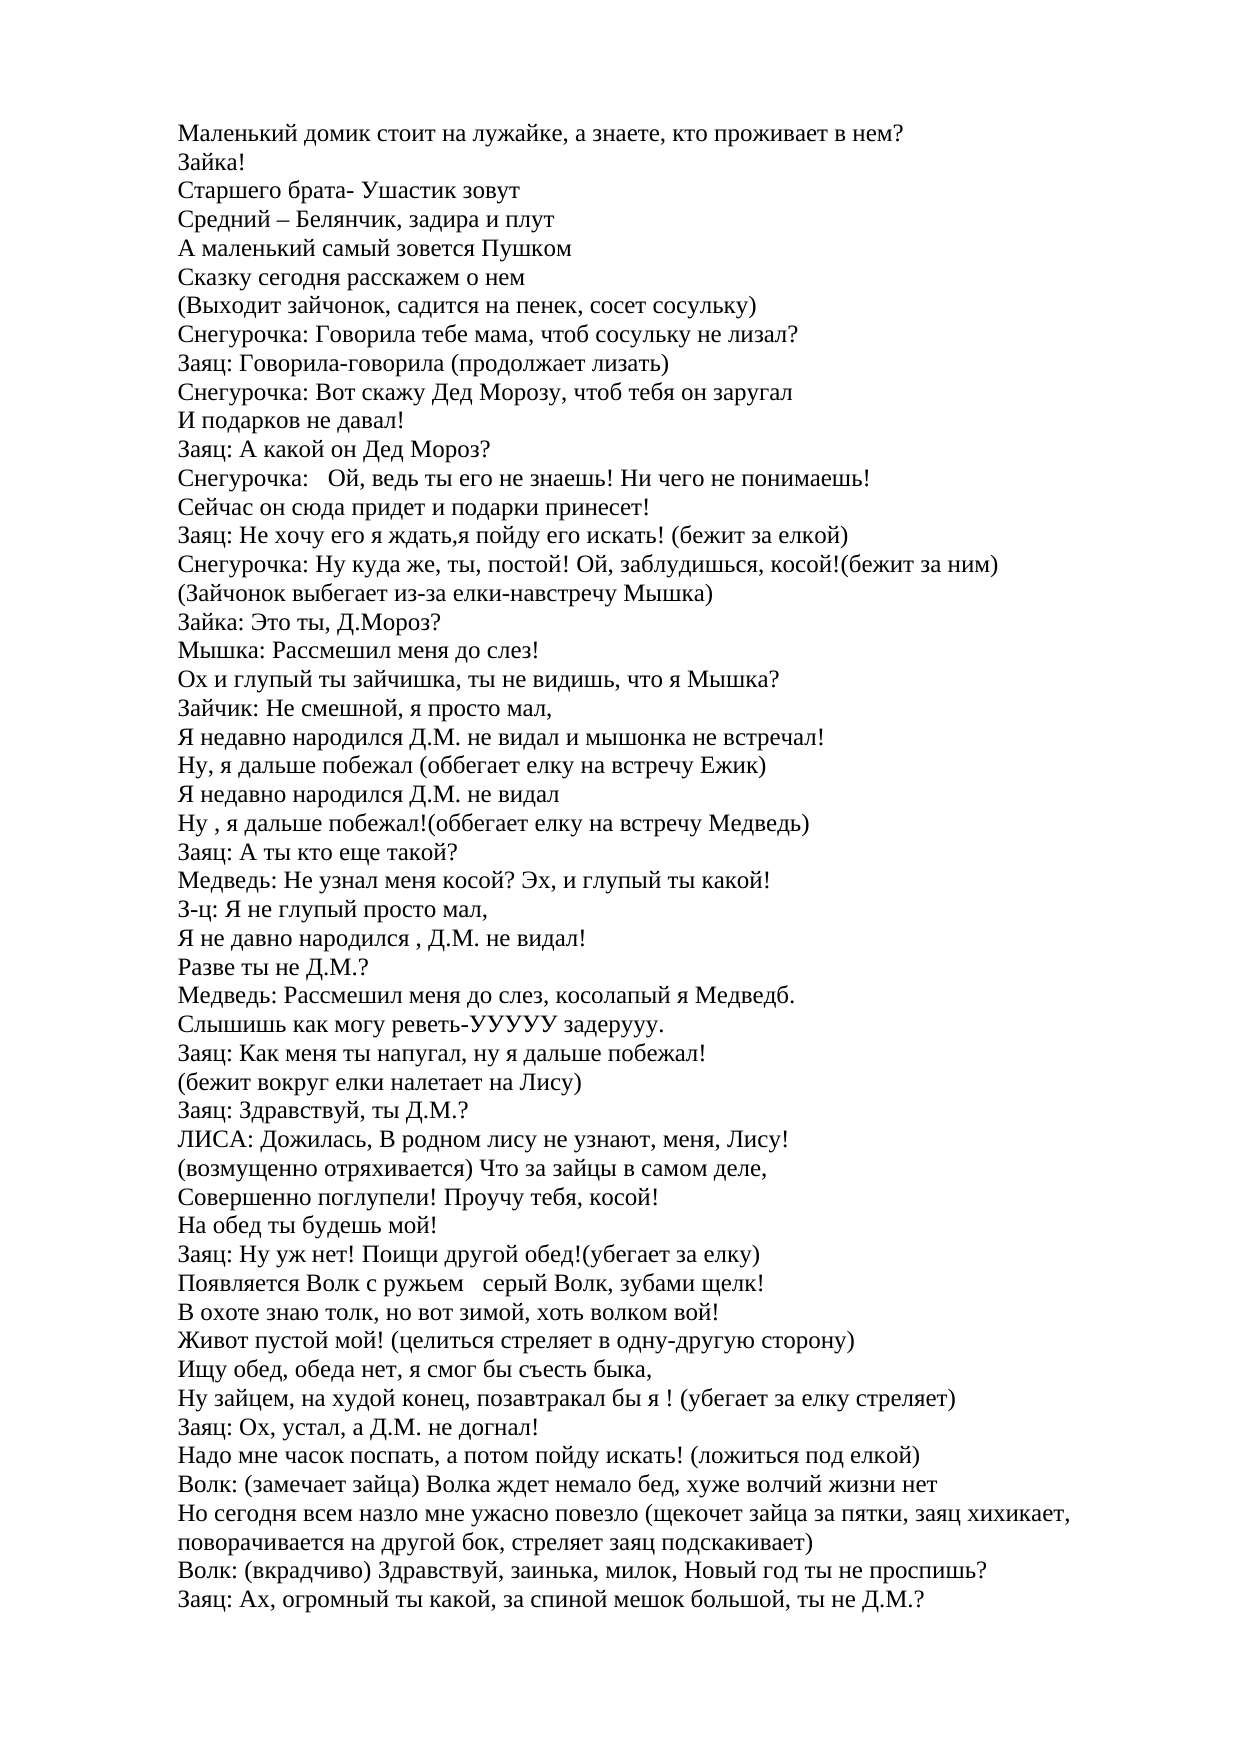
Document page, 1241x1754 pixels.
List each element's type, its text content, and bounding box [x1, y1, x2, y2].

subtitle ЛИСА: Дожилась, В родном лису не узнают, меня, Лису! [177, 1124, 1152, 1153]
subtitle Заяц: Ох, устал, а Д.М. не догнал! [177, 1412, 1152, 1441]
subtitle Мышка: Рассмешил меня до слез! [177, 636, 1152, 664]
subtitle Ох и глупый ты зайчишка, ты не видишь, что я Мышка? [177, 664, 1152, 693]
subtitle (Выходит зайчонок, садится на пенек, сосет сосульку) [177, 291, 1152, 319]
subtitle Волк: (вкрадчиво) Здравствуй, заинька, милок, Новый год ты не проспишь? [177, 1556, 1152, 1584]
subtitle Ищу обед, обеда нет, я смог бы съесть быка, [177, 1354, 1152, 1383]
subtitle Я недавно народился Д.М. не видал [177, 779, 1152, 808]
subtitle Появляется Волк с ружьем серый Волк, зубами щелк! [177, 1268, 1152, 1297]
subtitle Но сегодня всем назло мне ужасно повезло (щекочет зайца за пятки, заяц хихикает, поворачивается на другой бок, стреляет заяц подскакивает) [177, 1498, 1152, 1556]
subtitle Заяц: А ты кто еще такой? [177, 837, 1152, 866]
subtitle Совершенно поглупели! Проучу тебя, косой! [177, 1182, 1152, 1211]
subtitle Заяц: А какой он Дед Мороз? [177, 434, 1152, 463]
subtitle Снегурочка: Ой, ведь ты его не знаешь! Ни чего не понимаешь! [177, 463, 1152, 492]
subtitle Надо мне часок поспать, а потом пойду искать! (ложиться под елкой) [177, 1441, 1152, 1469]
subtitle Слышишь как могу реветь-УУУУУ задерууу. [177, 1009, 1152, 1038]
subtitle Зайчик: Не смешной, я просто мал, [177, 693, 1152, 722]
subtitle Старшего брата- Ушастик зовут [177, 176, 1152, 204]
subtitle Заяц: Как меня ты напугал, ну я дальше побежал! [177, 1038, 1152, 1067]
subtitle Ну, я дальше побежал (оббегает елку на встречу Ежик) [177, 751, 1152, 779]
subtitle Заяц: Не хочу его я ждать,я пойду его искать! (бежит за елкой) [177, 521, 1152, 549]
subtitle Я не давно народился , Д.М. не видал! [177, 923, 1152, 952]
subtitle Я недавно народился Д.М. не видал и мышонка не встречал! [177, 722, 1152, 751]
subtitle Средний – Белянчик, задира и плут [177, 204, 1152, 233]
subtitle Медведь: Рассмешил меня до слез, косолапый я Медведб. [177, 981, 1152, 1009]
subtitle Сейчас он сюда придет и подарки принесет! [177, 492, 1152, 521]
subtitle (бежит вокруг елки налетает на Лису) [177, 1067, 1152, 1096]
subtitle Заяц: Здравствуй, ты Д.М.? [177, 1096, 1152, 1124]
subtitle Снегурочка: Говорила тебе мама, чтоб сосульку не лизал? [177, 319, 1152, 348]
subtitle (Зайчонок выбегает из-за елки-навстречу Мышка) [177, 578, 1152, 607]
subtitle (возмущенно отряхивается) Что за зайцы в самом деле, [177, 1153, 1152, 1182]
subtitle Живот пустой мой! (целиться стреляет в одну-другую сторону) [177, 1326, 1152, 1354]
subtitle Медведь: Не узнал меня косой? Эх, и глупый ты какой! [177, 866, 1152, 894]
subtitle Ну , я дальше побежал!(оббегает елку на встречу Медведь) [177, 808, 1152, 837]
subtitle Ну зайцем, на худой конец, позавтракал бы я ! (убегает за елку стреляет) [177, 1383, 1152, 1412]
subtitle Зайка: Это ты, Д.Мороз? [177, 607, 1152, 636]
subtitle Снегурочка: Ну куда же, ты, постой! Ой, заблудишься, косой!(бежит за ним) [177, 549, 1152, 578]
subtitle В охоте знаю толк, но вот зимой, хоть волком вой! [177, 1297, 1152, 1326]
subtitle Снегурочка: Вот скажу Дед Морозу, чтоб тебя он заругал [177, 377, 1152, 406]
subtitle З-ц: Я не глупый просто мал, [177, 894, 1152, 923]
subtitle А маленький самый зовется Пушком [177, 233, 1152, 262]
subtitle Разве ты не Д.М.? [177, 952, 1152, 981]
subtitle Волк: (замечает зайца) Волка ждет немало бед, хуже волчий жизни нет [177, 1469, 1152, 1498]
subtitle Заяц: Ну уж нет! Поищи другой обед!(убегает за елку) [177, 1239, 1152, 1268]
subtitle Заяц: Ах, огромный ты какой, за спиной мешок большой, ты не Д.М.? [177, 1584, 1152, 1613]
subtitle Зайка! [177, 147, 1152, 176]
subtitle На обед ты будешь мой! [177, 1211, 1152, 1239]
subtitle Сказку сегодня расскажем о нем [177, 262, 1152, 291]
subtitle Заяц: Говорила-говорила (продолжает лизать) [177, 348, 1152, 377]
subtitle Маленький домик стоит на лужайке, а знаете, кто проживает в нем? [177, 118, 1152, 147]
subtitle И подарков не давал! [177, 406, 1152, 434]
